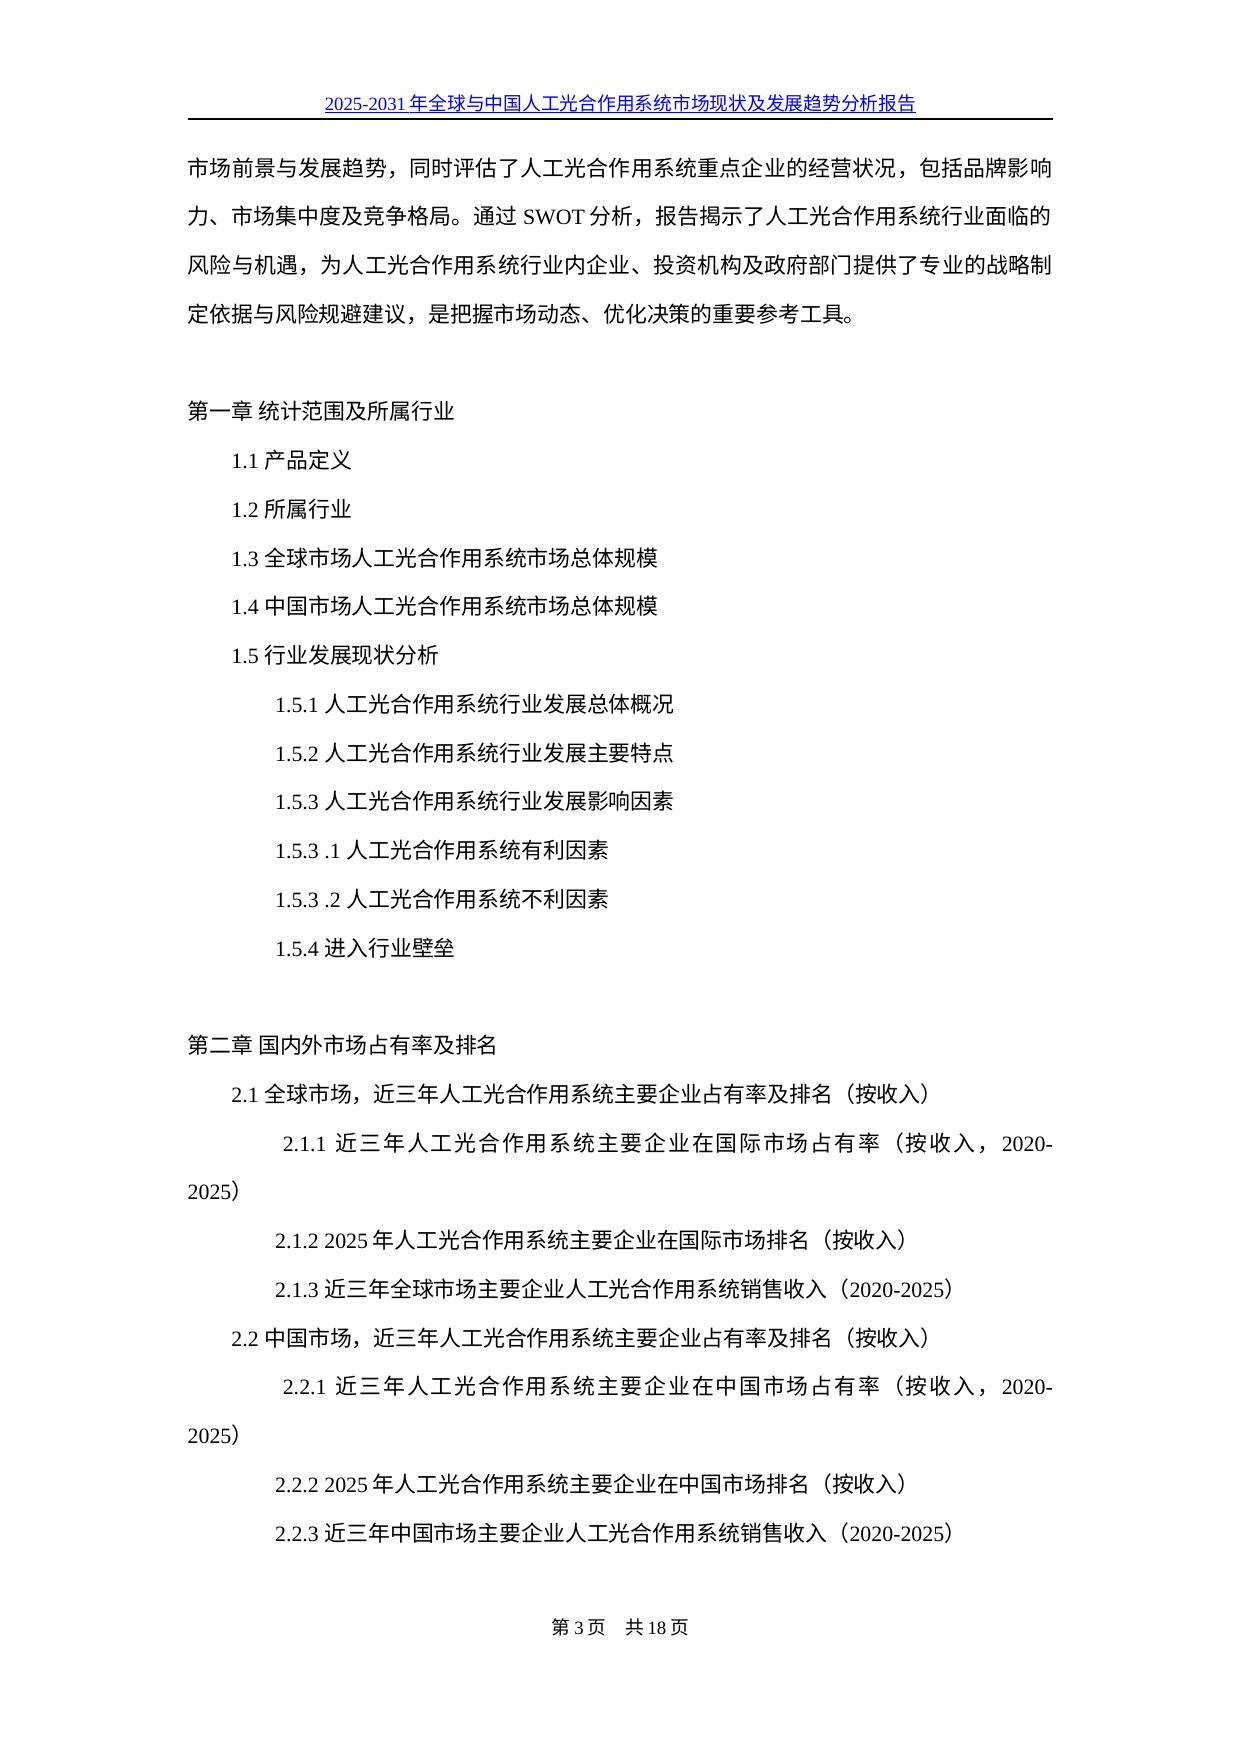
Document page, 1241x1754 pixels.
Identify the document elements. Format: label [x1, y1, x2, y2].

text [187, 150, 1053, 1548]
